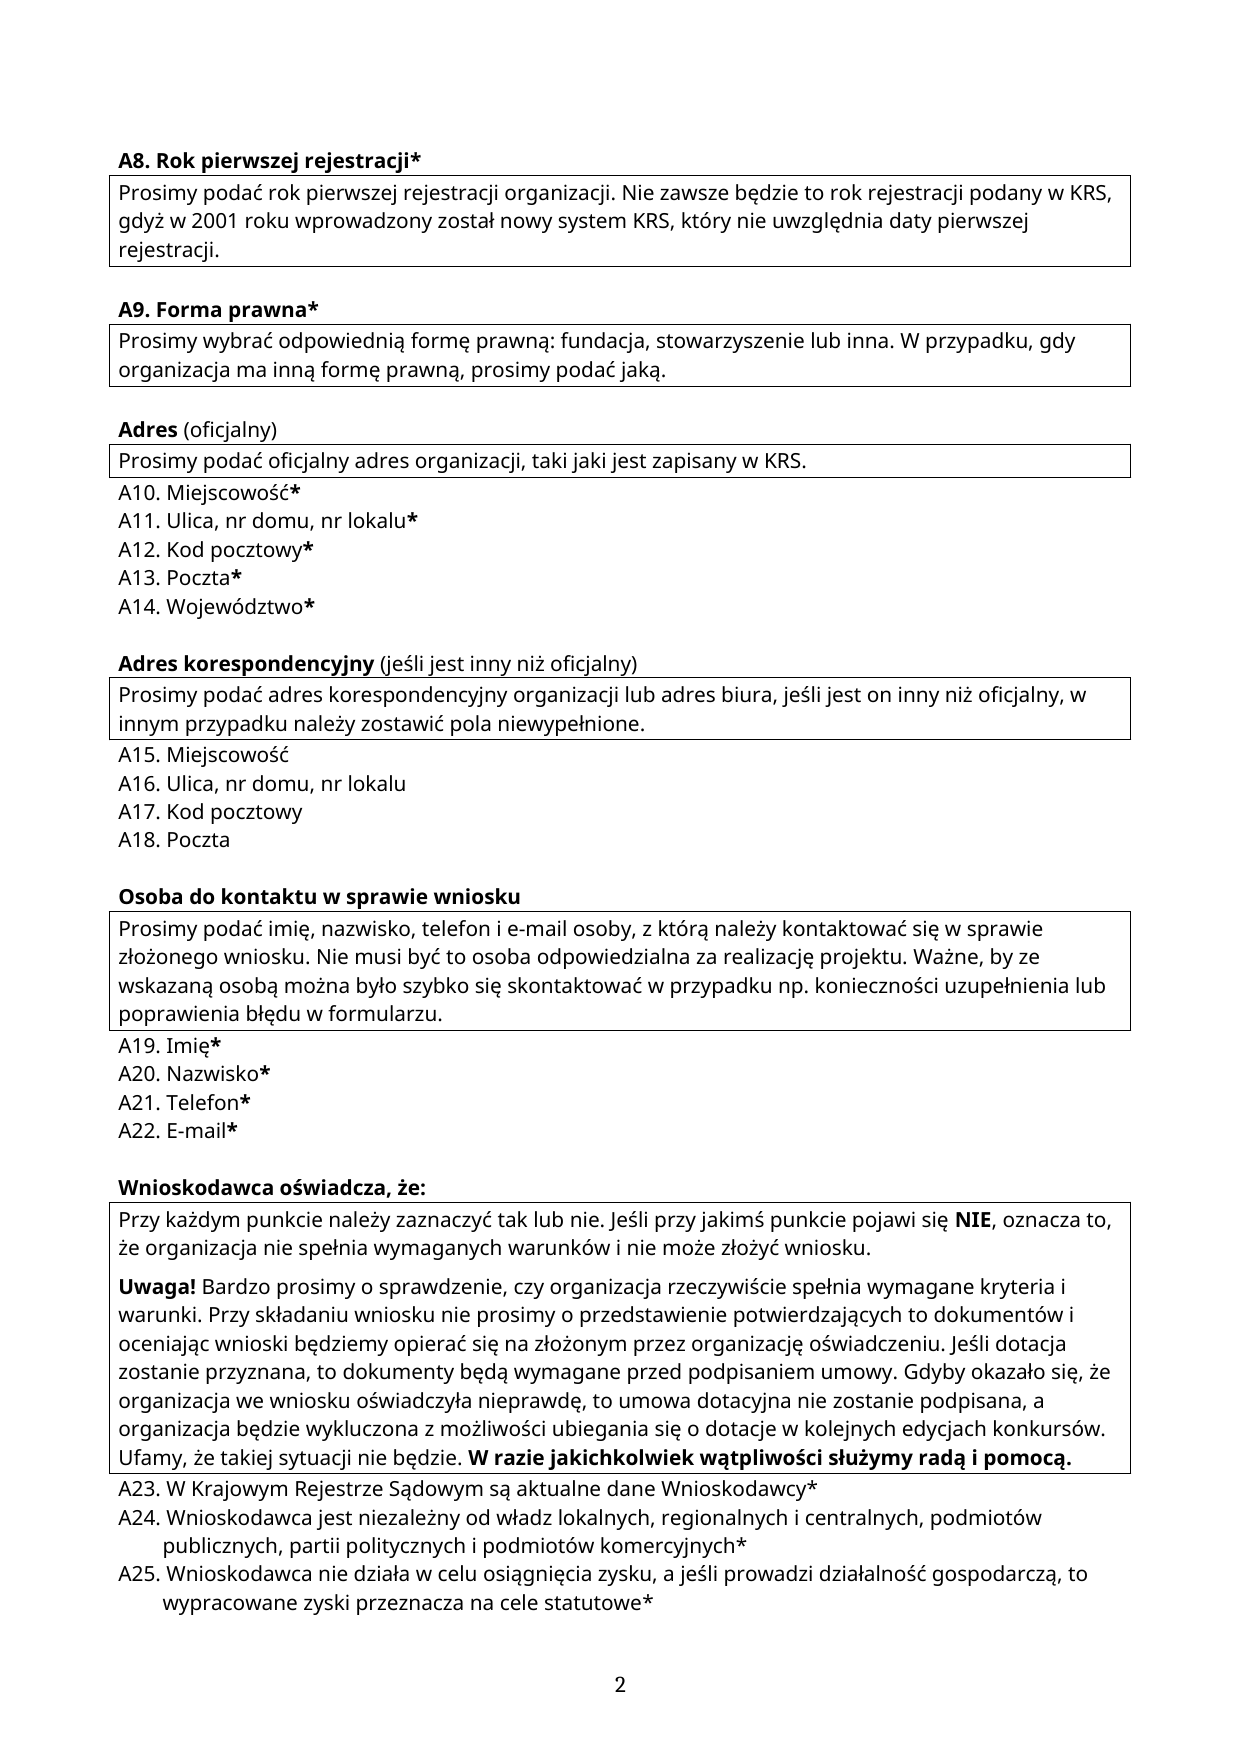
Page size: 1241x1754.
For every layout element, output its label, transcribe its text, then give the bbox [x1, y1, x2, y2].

text A17. Kod pocztowy [118, 797, 1122, 826]
text A13. Poczta* [118, 563, 1122, 592]
text Adres korespondencyjny (jeśli jest inny niż oficjalny) [118, 649, 1122, 677]
text A24. Wnioskodawca jest niezależny od władz lokalnych, regionalnych i centralnych, podmiotów publicznych, partii politycznych i podmiotów komercyjnych* [118, 1503, 1122, 1559]
text A14. Województwo* [118, 592, 1122, 620]
text A23. W Krajowym Rejestrze Sądowym są aktualne dane Wnioskodawcy* [118, 1474, 1122, 1503]
text Prosimy wybrać odpowiednią formę prawną: fundacja, stowarzyszenie lub inna. W przypadku, gdy organizacja ma inną formę prawną, prosimy podać jaką. [110, 325, 1130, 386]
text Prosimy podać imię, nazwisko, telefon i e-mail osoby, z którą należy kontaktować się w sprawie złożonego wniosku. Nie musi być to osoba odpowiedzialna za realizację projektu. Ważne, by ze wskazaną osobą można było szybko się skontaktować w przypadku np. konieczności uzupełnienia lub poprawienia błędu w formularzu. [110, 912, 1130, 1030]
text A18. Poczta [118, 826, 1122, 854]
text A16. Ulica, nr domu, nr lokalu [118, 769, 1122, 797]
text A9. Forma prawna* [118, 295, 1122, 323]
text A25. Wnioskodawca nie działa w celu osiągnięcia zysku, a jeśli prowadzi działalność gospodarczą, to wypracowane zyski przeznacza na cele statutowe* [118, 1559, 1122, 1616]
text A8. Rok pierwszej rejestracji* [118, 147, 1122, 175]
text Osoba do kontaktu w sprawie wniosku [118, 882, 1122, 911]
text A21. Telefon* [118, 1088, 1122, 1116]
text Przy każdym punkcie należy zaznaczyć tak lub nie. Jeśli przy jakimś punkcie pojawi się NIE, oznacza to, że organizacja nie spełnia wymaganych warunków i nie może złożyć wniosku. [110, 1203, 1130, 1262]
text Adres (oficjalny) [118, 415, 1122, 443]
text A10. Miejscowość* [118, 478, 1122, 507]
text Prosimy podać oficjalny adres organizacji, taki jaki jest zapisany w KRS. [110, 445, 1130, 477]
text A12. Kod pocztowy* [118, 535, 1122, 563]
text A11. Ulica, nr domu, nr lokalu* [118, 507, 1122, 535]
text Uwaga! Bardzo prosimy o sprawdzenie, czy organizacja rzeczywiście spełnia wymagane kryteria i warunki. Przy składaniu wniosku nie prosimy o przedstawienie potwierdzających to dokumentów i oceniając wnioski będziemy opierać się na złożonym przez organizację oświadczeniu. Jeśli dotacja zostanie przyznana, to dokumenty będą wymagane przed podpisaniem umowy. Gdyby okazało się, że organizacja we wniosku oświadczyła nieprawdę, to umowa dotacyjna nie zostanie podpisana, a organizacja będzie wykluczona z możliwości ubiegania się o dotacje w kolejnych edycjach konkursów. Ufamy, że takiej sytuacji nie będzie. W razie jakichkolwiek wątpliwości służymy radą i pomocą. [110, 1269, 1130, 1473]
text A15. Miejscowość [118, 740, 1122, 769]
text Wnioskodawca oświadcza, że: [118, 1173, 1122, 1202]
text A20. Nazwisko* [118, 1059, 1122, 1088]
text Prosimy podać adres korespondencyjny organizacji lub adres biura, jeśli jest on inny niż oficjalny, w innym przypadku należy zostawić pola niewypełnione. [110, 678, 1130, 739]
text A19. Imię* [118, 1031, 1122, 1059]
text A22. E-mail* [118, 1116, 1122, 1145]
text Prosimy podać rok pierwszej rejestracji organizacji. Nie zawsze będzie to rok rejestracji podany w KRS, gdyż w 2001 roku wprowadzony został nowy system KRS, który nie uwzględnia daty pierwszej rejestracji. [110, 176, 1130, 266]
